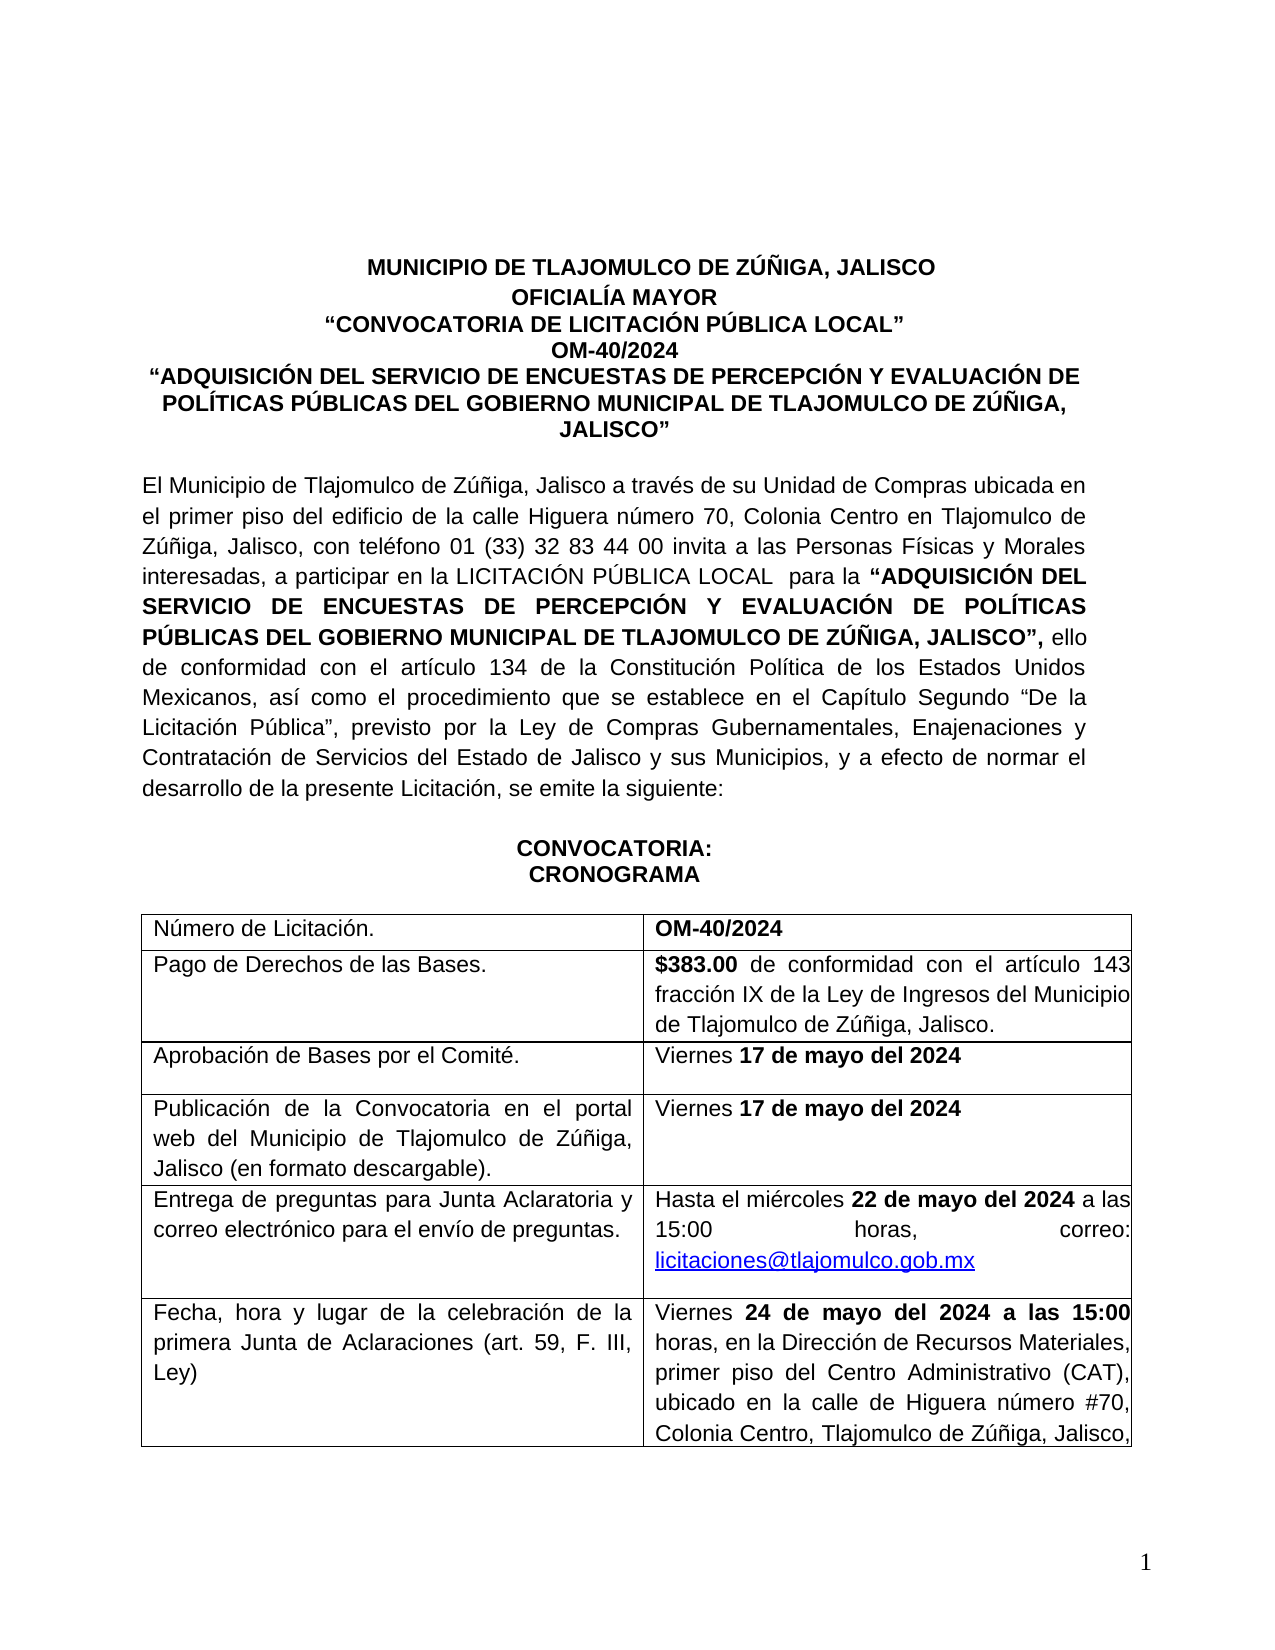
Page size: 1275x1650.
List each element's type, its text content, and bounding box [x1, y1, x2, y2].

text OFICIALÍA MAYOR [142, 284, 1087, 311]
table_cell Aprobación de Bases por el Comité. [142, 1043, 643, 1093]
text CRONOGRAMA [142, 861, 1087, 888]
text El Municipio de Tlajomulco de Zúñiga, Jalisco a través de su Unidad de Compras ubicada en el primer piso del edificio de la calle Higuera número 70, Colonia Centro en Tlajomulco de Zúñiga, Jalisco, con teléfono 01 (33) 32 83 44 00 invita a las Personas Físicas y Morales interesadas, a participar en la LICITACIÓN PÚBLICA LOCAL para la “ADQUISICIÓN DEL SERVICIO DE ENCUESTAS DE PERCEPCIÓN Y EVALUACIÓN DE POLÍTICAS PÚBLICAS DEL GOBIERNO MUNICIPAL DE TLAJOMULCO DE ZÚÑIGA, JALISCO”, ello de conformidad con el artículo 134 de la Constitución Política de los Estados Unidos Mexicanos, así como el procedimiento que se establece en el Capítulo Segundo “De la Licitación Pública”, previsto por la Ley de Compras Gubernamentales, Enajenaciones y Contratación de Servicios del Estado de Jalisco y sus Municipios, y a efecto de normar el desarrollo de la presente Licitación, se emite la siguiente: [142, 472, 1087, 801]
table_cell Publicación de la Convocatoria en el portal web del Municipio de Tlajomulco de Zúñiga, Jalisco (en formato descargable). [142, 1095, 643, 1185]
table_cell Pago de Derechos de las Bases. [142, 951, 643, 1041]
table_cell Viernes 17 de mayo del 2024 [644, 1043, 1131, 1093]
table_header OM-40/2024 [644, 915, 1131, 950]
table_cell Hasta el miércoles 22 de mayo del 2024 a las 15:00 horas, correo: licitaciones@tlajomulco.gob.mx [644, 1186, 1131, 1298]
table_cell $383.00 de conformidad con el artículo 143 fracción IX de la Ley de Ingresos del Municipio de Tlajomulco de Zúñiga, Jalisco. [644, 951, 1131, 1041]
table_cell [644, 1299, 1131, 1446]
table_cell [142, 1299, 643, 1446]
table_cell Entrega de preguntas para Junta Aclaratoria y correo electrónico para el envío de preguntas. [142, 1186, 643, 1298]
text OM-40/2024 [142, 337, 1087, 363]
table_cell Viernes 17 de mayo del 2024 [644, 1095, 1131, 1185]
text CONVOCATORIA: [142, 835, 1087, 861]
text “CONVOCATORIA DE LICITACIÓN PÚBLICA LOCAL” [142, 311, 1087, 337]
table_header Número de Licitación. [142, 915, 643, 950]
text “ADQUISICIÓN DEL SERVICIO DE ENCUESTAS DE PERCEPCIÓN Y EVALUACIÓN DE POLÍTICAS PÚBLICAS DEL GOBIERNO MUNICIPAL DE TLAJOMULCO DE ZÚÑIGA, JALISCO” [142, 363, 1087, 442]
text MUNICIPIO DE TLAJOMULCO DE ZÚÑIGA, JALISCO [142, 254, 1087, 280]
